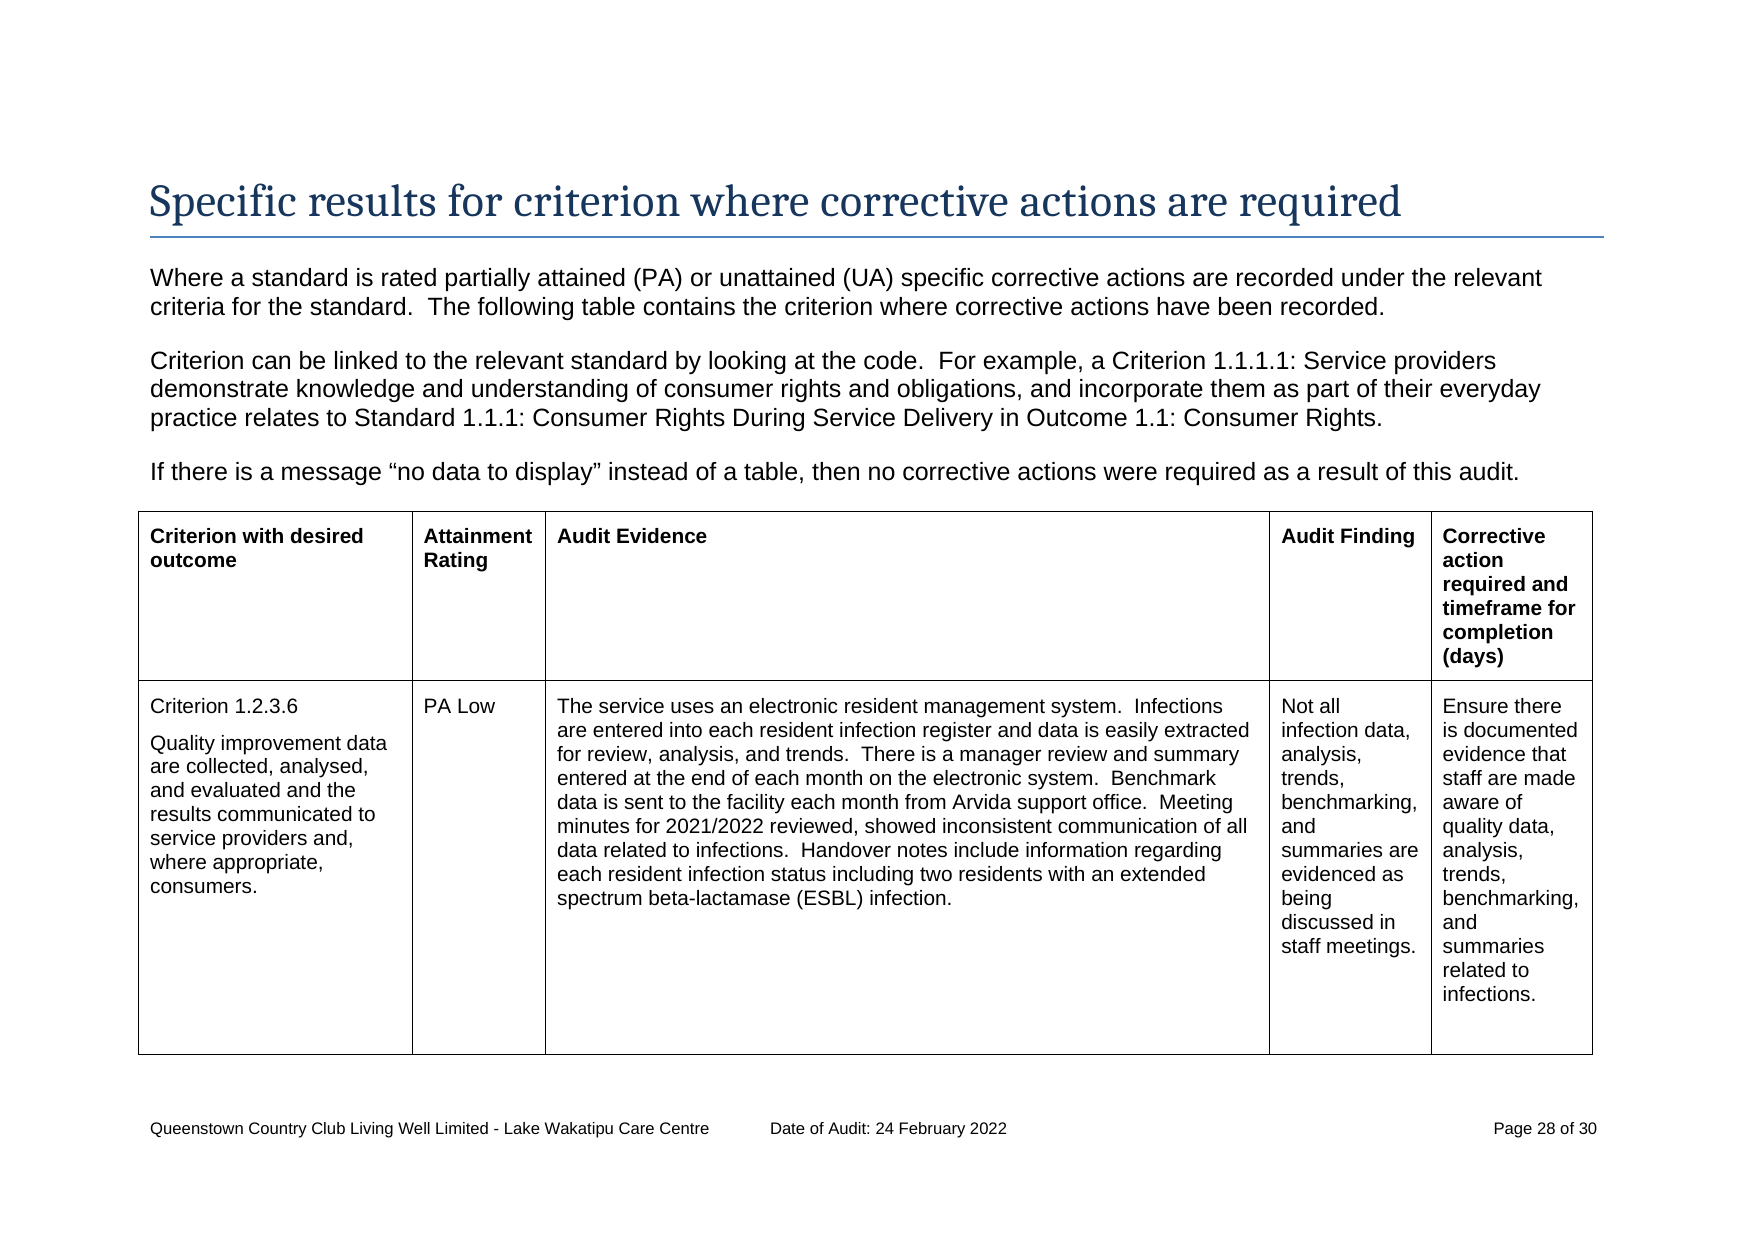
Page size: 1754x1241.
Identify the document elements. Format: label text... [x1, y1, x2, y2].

text Where a standard is rated partially attained (PA) or unattained (UA) specific corrective actions are recorded under the relevant criteria for the standard. The following table contains the criterion where corrective actions have been recorded. [150, 263, 1604, 321]
table_header Audit Evidence [546, 512, 1269, 680]
table_header Audit Finding [1270, 512, 1431, 680]
subtitle Specific results for criterion where corrective actions are required [150, 175, 1604, 236]
table_header Corrective action required and timeframe for completion (days) [1432, 512, 1592, 680]
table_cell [1270, 681, 1431, 1054]
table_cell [546, 681, 1269, 1054]
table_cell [139, 681, 412, 1054]
table_cell PA Low [413, 681, 545, 1054]
text Criterion can be linked to the relevant standard by looking at the code. For example, a Criterion 1.1.1.1: Service providers demonstrate knowledge and understanding of consumer rights and obligations, and incorporate them as part of their everyday practice relates to Standard 1.1.1: Consumer Rights During Service Delivery in Outcome 1.1: Consumer Rights. [150, 346, 1604, 432]
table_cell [1432, 681, 1592, 1054]
table_header Criterion with desired outcome [139, 512, 412, 680]
text If there is a message “no data to display” instead of a table, then no corrective actions were required as a result of this audit. [150, 457, 1604, 486]
table_header Attainment Rating [413, 512, 545, 680]
